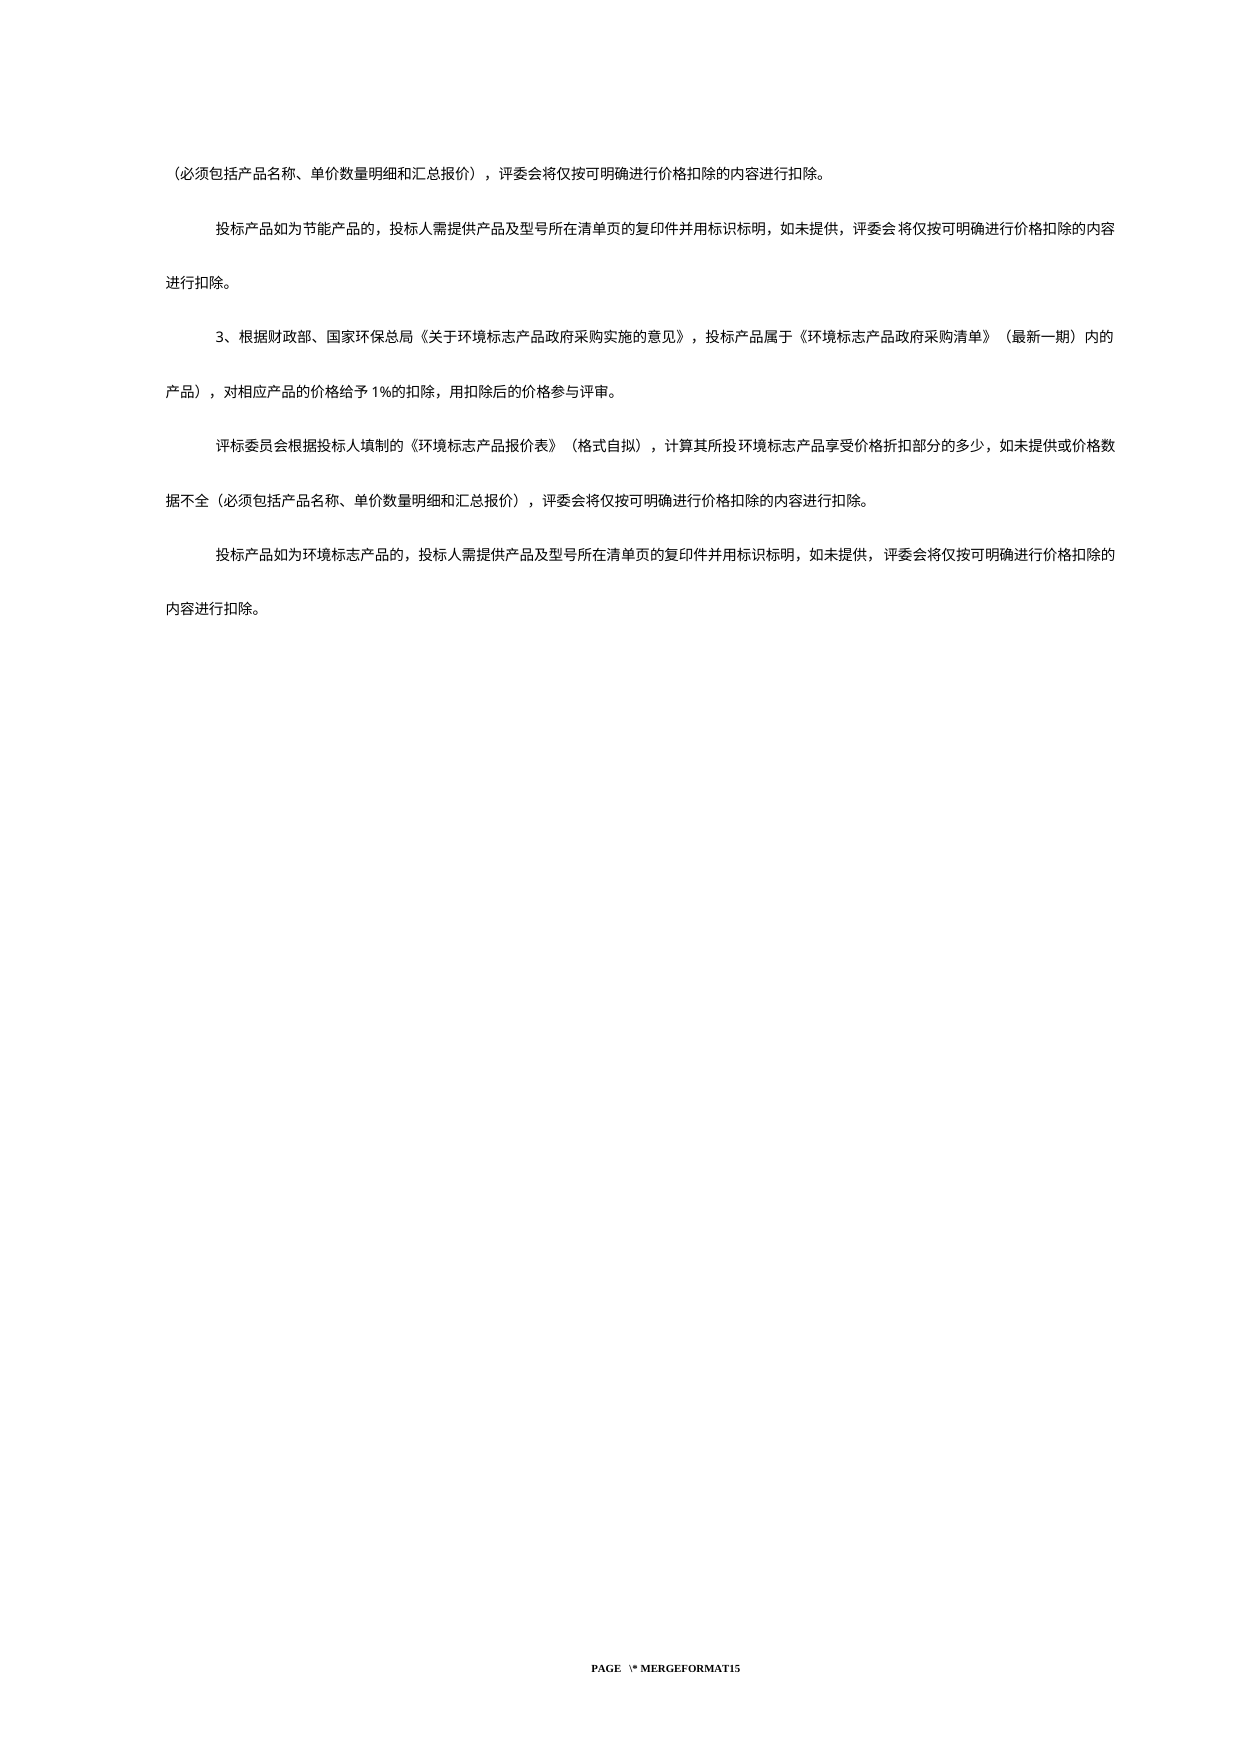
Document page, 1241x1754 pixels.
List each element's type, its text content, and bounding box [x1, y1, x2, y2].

text 投标产品如为节能产品的，投标人需提供产品及型号所在清单页的复印件并用标识标明，如未提供，评委会将仅按可明确进行价格扣除的内容进行扣除。 [165, 202, 1115, 293]
text 投标产品如为环境标志产品的，投标人需提供产品及型号所在清单页的复印件并用标识标明，如未提供，评委会将仅按可明确进行价格扣除的内容进行扣除。 [165, 528, 1115, 619]
text 评标委员会根据投标人填制的《环境标志产品报价表》（格式自拟），计算其所投环境标志产品享受价格折扣部分的多少，如未提供或价格数据不全（必须包括产品名称、单价数量明细和汇总报价），评委会将仅按可明确进行价格扣除的内容进行扣除。 [165, 419, 1115, 510]
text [165, 148, 1115, 184]
text 3、根据财政部、国家环保总局《关于环境标志产品政府采购实施的意见》，投标产品属于《环境标志产品政府采购清单》（最新一期）内的产品），对相应产品的价格给予1%的扣除，用扣除后的价格参与评审。 [165, 311, 1115, 401]
